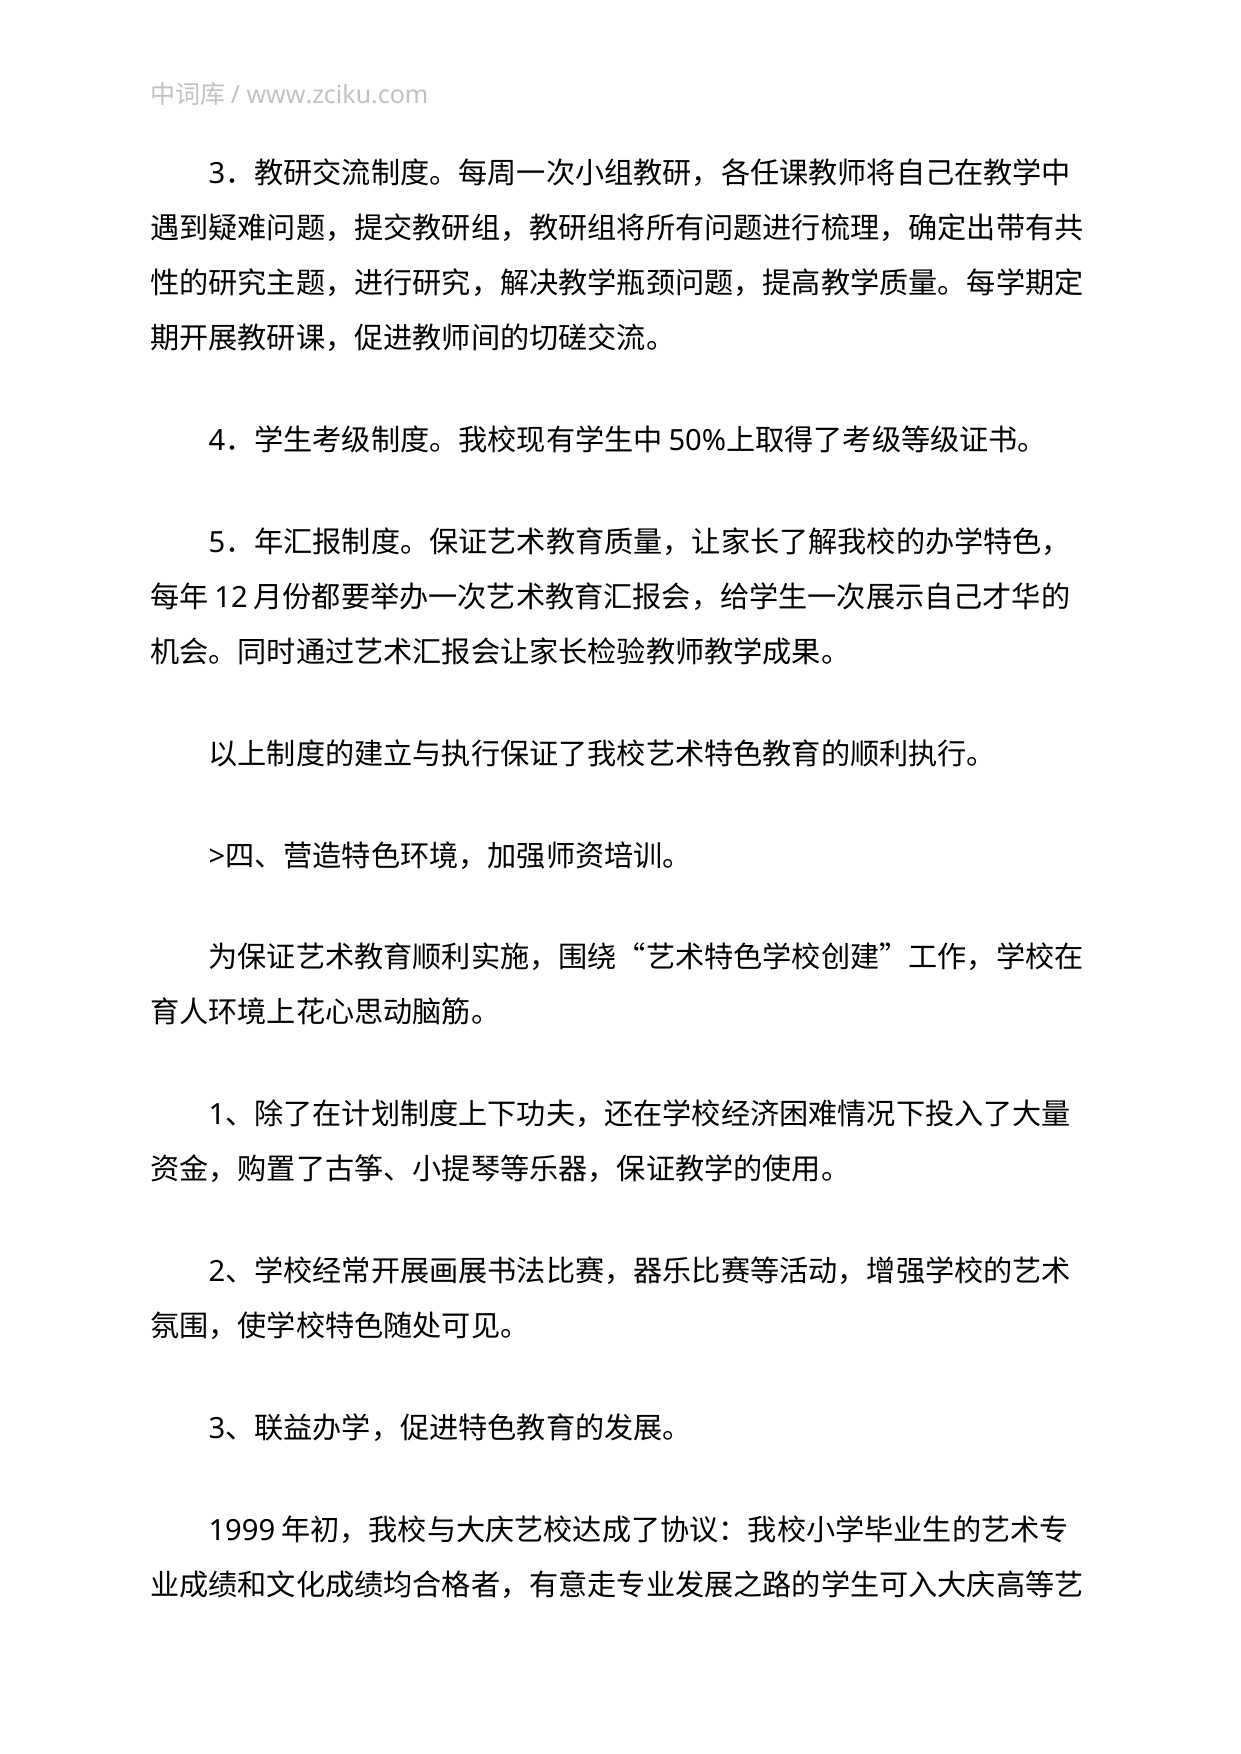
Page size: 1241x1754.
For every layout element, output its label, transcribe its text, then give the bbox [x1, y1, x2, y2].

text 5．年汇报制度。保证艺术教育质量，让家长了解我校的办学特色，每年12月份都要举办一次艺术教育汇报会，给学生一次展示自己才华的机会。同时通过艺术汇报会让家长检验教师教学成果。 [150, 518, 1090, 671]
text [150, 1506, 1090, 1603]
text 3．教研交流制度。每周一次小组教研，各任课教师将自己在教学中遇到疑难问题，提交教研组，教研组将所有问题进行梳理，确定出带有共性的研究主题，进行研究，解决教学瓶颈问题，提高教学质量。每学期定期开展教研课，促进教师间的切磋交流。 [150, 150, 1090, 357]
text 2、学校经常开展画展书法比赛，器乐比赛等活动，增强学校的艺术氛围，使学校特色随处可见。 [150, 1247, 1090, 1345]
text 3、联益办学，促进特色教育的发展。 [150, 1404, 1090, 1447]
text 为保证艺术教育顺利实施，围绕“艺术特色学校创建”工作，学校在育人环境上花心思动脑筋。 [150, 934, 1090, 1031]
text >四、营造特色环境，加强师资培训。 [150, 832, 1090, 874]
text 以上制度的建立与执行保证了我校艺术特色教育的顺利执行。 [150, 730, 1090, 773]
text 1、除了在计划制度上下功夫，还在学校经济困难情况下投入了大量资金，购置了古筝、小提琴等乐器，保证教学的使用。 [150, 1091, 1090, 1188]
text 4．学生考级制度。我校现有学生中50%上取得了考级等级证书。 [150, 417, 1090, 459]
